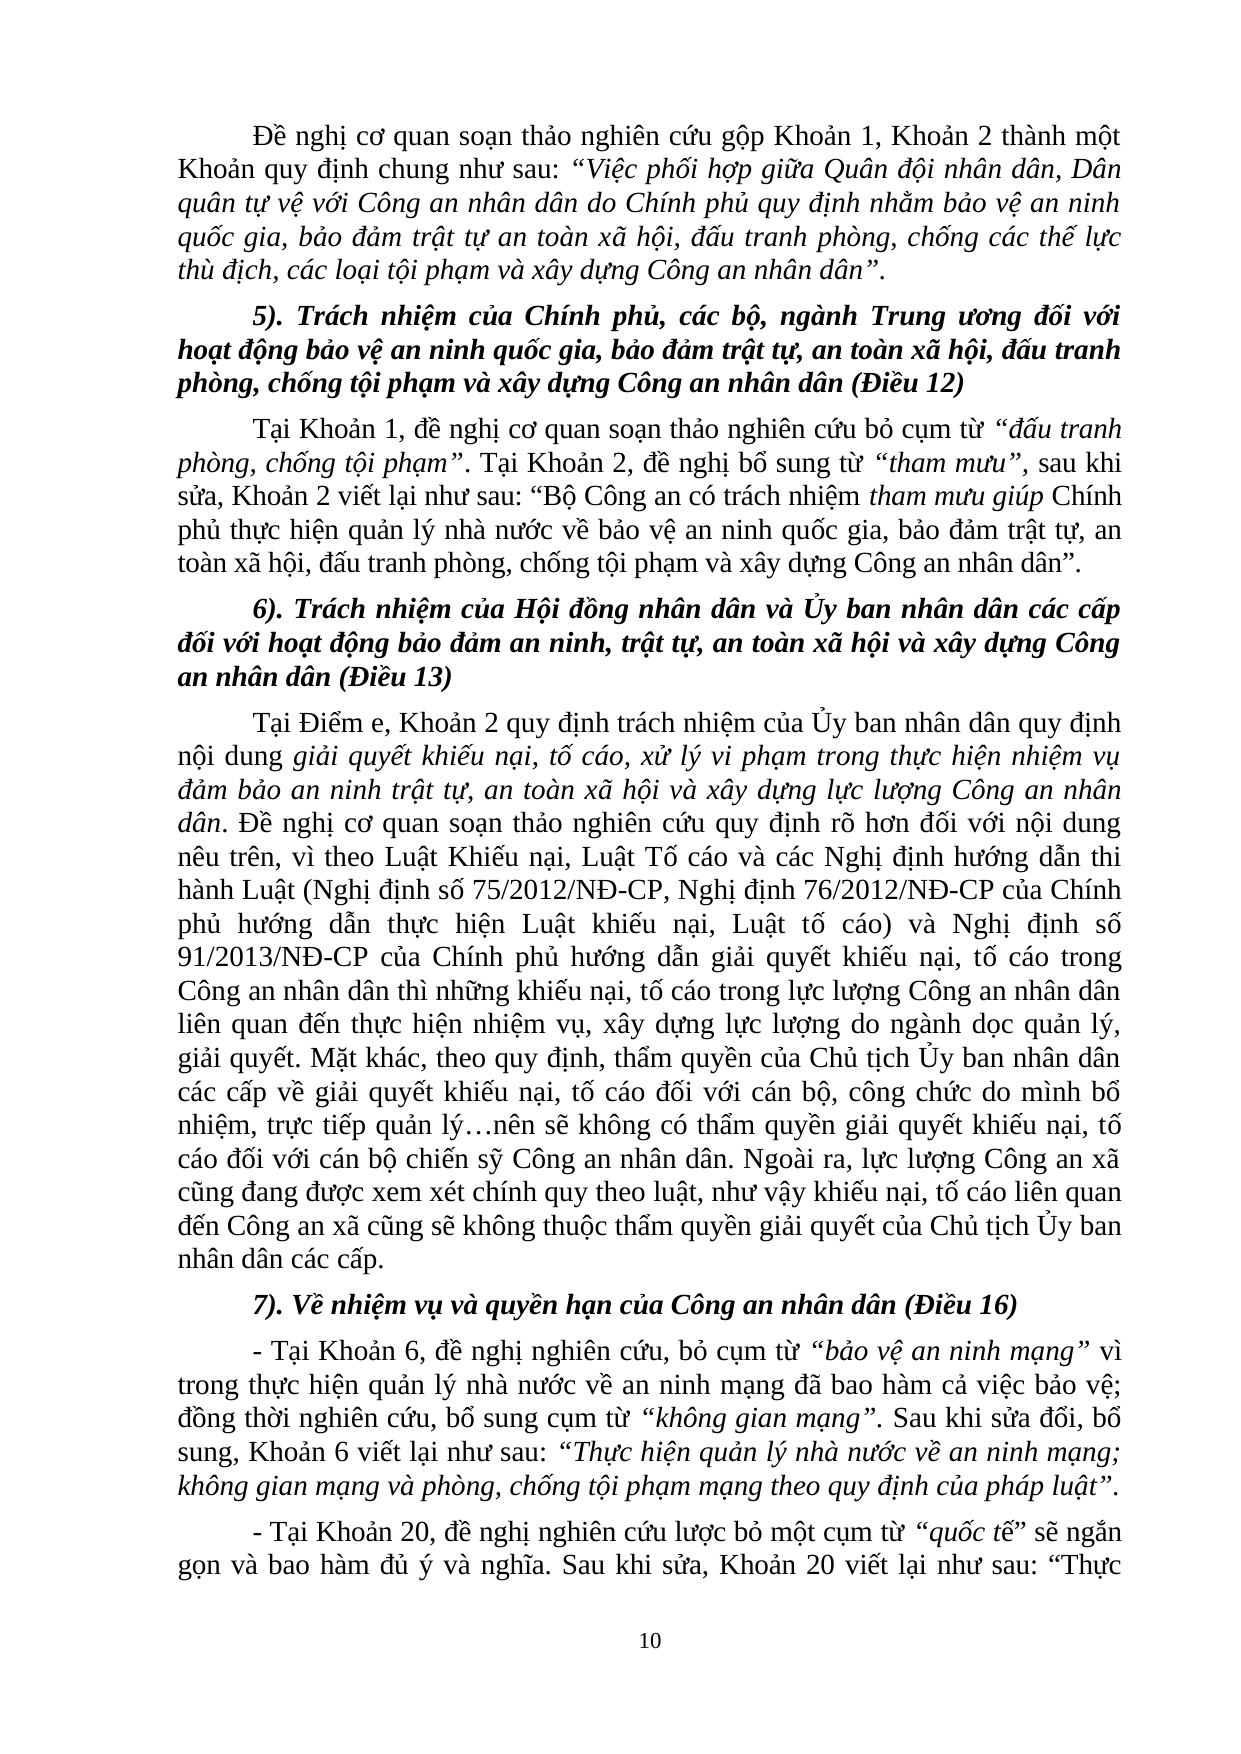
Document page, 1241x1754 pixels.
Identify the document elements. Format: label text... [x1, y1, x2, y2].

text 6). Trách nhiệm của Hội đồng nhân dân và Ủy ban nhân dân các cấp đối với hoạt động bảo đảm an ninh, trật tự, an toàn xã hội và xây dựng Công an nhân dân (Điều 13) [177, 592, 1122, 692]
text - Tại Khoản 6, đề nghị nghiên cứu, bỏ cụm từ “bảo vệ an ninh mạng” vì trong thực hiện quản lý nhà nước về an ninh mạng đã bao hàm cả việc bảo vệ; đồng thời nghiên cứu, bổ sung cụm từ “không gian mạng”. Sau khi sửa đổi, bổ sung, Khoản 6 viết lại như sau: “Thực hiện quản lý nhà nước về an ninh mạng; không gian mạng và phòng, chống tội phạm mạng theo quy định của pháp luật”. [177, 1333, 1122, 1501]
text Tại Điểm e, Khoản 2 quy định trách nhiệm của Ủy ban nhân dân quy định nội dung giải quyết khiếu nại, tố cáo, xử lý vi phạm trong thực hiện nhiệm vụ đảm bảo an ninh trật tự, an toàn xã hội và xây dựng lực lượng Công an nhân dân. Đề nghị cơ quan soạn thảo nghiên cứu quy định rõ hơn đối với nội dung nêu trên, vì theo Luật Khiếu nại, Luật Tố cáo và các Nghị định hướng dẫn thi hành Luật (Nghị định số 75/2012/NĐ-CP, Nghị định 76/2012/NĐ-CP của Chính phủ hướng dẫn thực hiện Luật khiếu nại, Luật tố cáo) và Nghị định số 91/2013/NĐ-CP của Chính phủ hướng dẫn giải quyết khiếu nại, tố cáo trong Công an nhân dân thì những khiếu nại, tố cáo trong lực lượng Công an nhân dân liên quan đến thực hiện nhiệm vụ, xây dựng lực lượng do ngành dọc quản lý, giải quyết. Mặt khác, theo quy định, thẩm quyền của Chủ tịch Ủy ban nhân dân các cấp về giải quyết khiếu nại, tố cáo đối với cán bộ, công chức do mình bổ nhiệm, trực tiếp quản lý…nên sẽ không có thẩm quyền giải quyết khiếu nại, tố cáo đối với cán bộ chiến sỹ Công an nhân dân. Ngoài ra, lực lượng Công an xã cũng đang được xem xét chính quy theo luật, như vậy khiếu nại, tố cáo liên quan đến Công an xã cũng sẽ không thuộc thẩm quyền giải quyết của Chủ tịch Ủy ban nhân dân các cấp. [177, 705, 1122, 1275]
text 7). Về nhiệm vụ và quyền hạn của Công an nhân dân (Điều 16) [177, 1287, 1122, 1321]
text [177, 1514, 1122, 1581]
text Tại Khoản 1, đề nghị cơ quan soạn thảo nghiên cứu bỏ cụm từ “đấu tranh phòng, chống tội phạm”. Tại Khoản 2, đề nghị bổ sung từ “tham mưu”, sau khi sửa, Khoản 2 viết lại như sau: “Bộ Công an có trách nhiệm tham mưu giúp Chính phủ thực hiện quản lý nhà nước về bảo vệ an ninh quốc gia, bảo đảm trật tự, an toàn xã hội, đấu tranh phòng, chống tội phạm và xây dựng Công an nhân dân”. [177, 411, 1122, 579]
text 5). Trách nhiệm của Chính phủ, các bộ, ngành Trung ương đối với hoạt động bảo vệ an ninh quốc gia, bảo đảm trật tự, an toàn xã hội, đấu tranh phòng, chống tội phạm và xây dựng Công an nhân dân (Điều 12) [177, 298, 1122, 399]
text Đề nghị cơ quan soạn thảo nghiên cứu gộp Khoản 1, Khoản 2 thành một Khoản quy định chung như sau: “Việc phối hợp giữa Quân đội nhân dân, Dân quân tự vệ với Công an nhân dân do Chính phủ quy định nhằm bảo vệ an ninh quốc gia, bảo đảm trật tự an toàn xã hội, đấu tranh phòng, chống các thế lực thù địch, các loại tội phạm và xây dựng Công an nhân dân”. [177, 118, 1122, 286]
